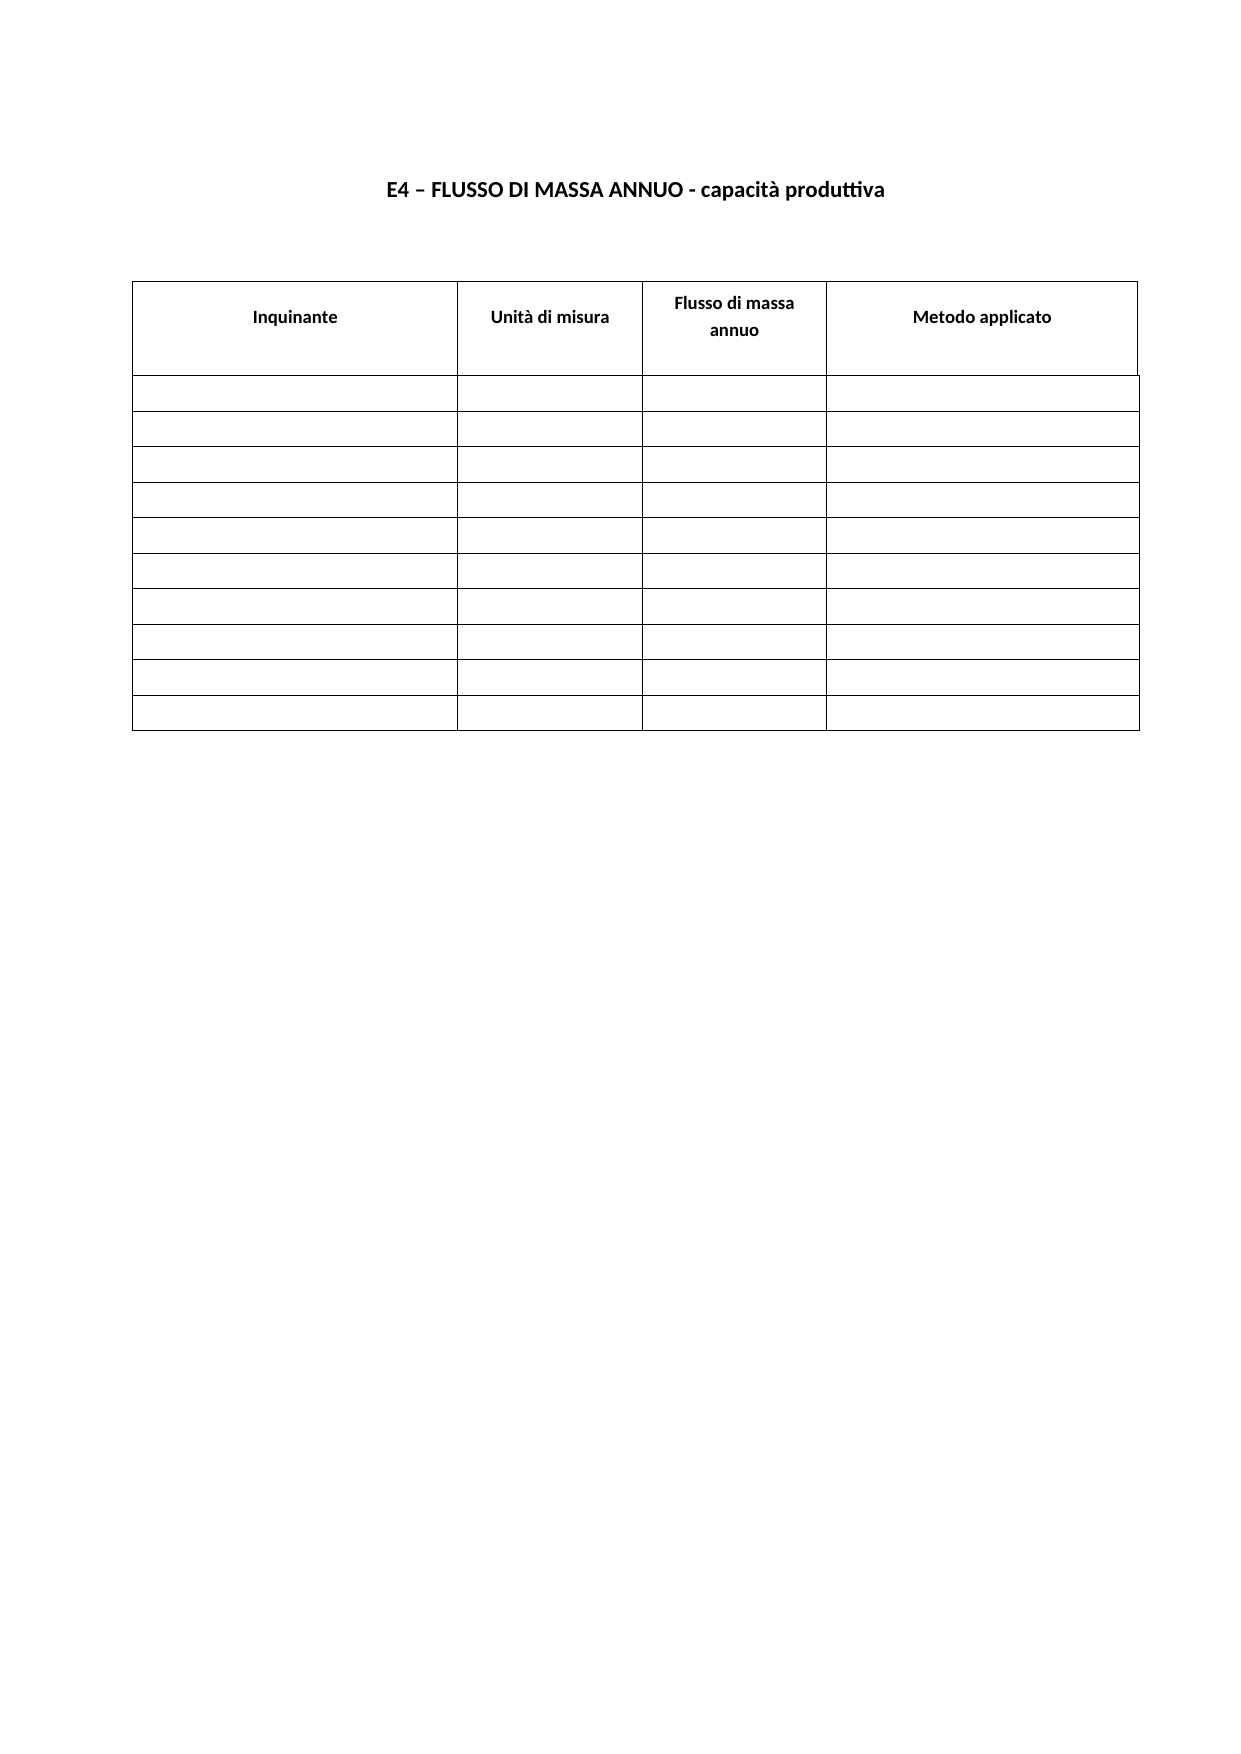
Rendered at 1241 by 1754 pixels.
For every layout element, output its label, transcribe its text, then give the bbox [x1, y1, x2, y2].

table_cell [643, 696, 826, 730]
table_cell [133, 412, 457, 446]
table_header Inquinante [133, 282, 457, 375]
table_cell [133, 589, 457, 624]
table_cell [827, 660, 1139, 695]
table_cell [643, 625, 826, 659]
table_cell [458, 660, 642, 695]
table_header Metodo applicato [827, 282, 1137, 375]
table_cell [133, 447, 457, 482]
table_cell [827, 376, 1139, 411]
text E4 – Flusso di massa annuo - capacità produttiva [92, 175, 1180, 203]
table_cell [133, 554, 457, 588]
table_cell [643, 660, 826, 695]
table_cell [133, 625, 457, 659]
table_cell [458, 696, 642, 730]
table_cell [827, 412, 1139, 446]
table_cell [643, 518, 826, 553]
table_cell [643, 589, 826, 624]
table_cell [458, 625, 642, 659]
table_cell [133, 696, 457, 730]
table_header Flusso di massa annuo [643, 282, 826, 375]
table_header Unità di misura [458, 282, 642, 375]
table_cell [827, 589, 1139, 624]
table_cell [643, 376, 826, 411]
table_cell [133, 518, 457, 553]
table_cell [827, 518, 1139, 553]
table_cell [458, 447, 642, 482]
table_cell [643, 483, 826, 517]
table_cell [458, 554, 642, 588]
table_cell [133, 660, 457, 695]
table_cell [827, 483, 1139, 517]
table_cell [458, 589, 642, 624]
table_cell [643, 554, 826, 588]
table_cell [643, 447, 826, 482]
table_cell [827, 447, 1139, 482]
table_cell [643, 412, 826, 446]
table_cell [133, 483, 457, 517]
table_cell [827, 554, 1139, 588]
table_cell [458, 518, 642, 553]
table_cell [827, 696, 1139, 730]
table_cell [133, 376, 457, 411]
table_cell [458, 483, 642, 517]
table_cell [458, 412, 642, 446]
table_cell [458, 376, 642, 411]
table_cell [827, 625, 1139, 659]
